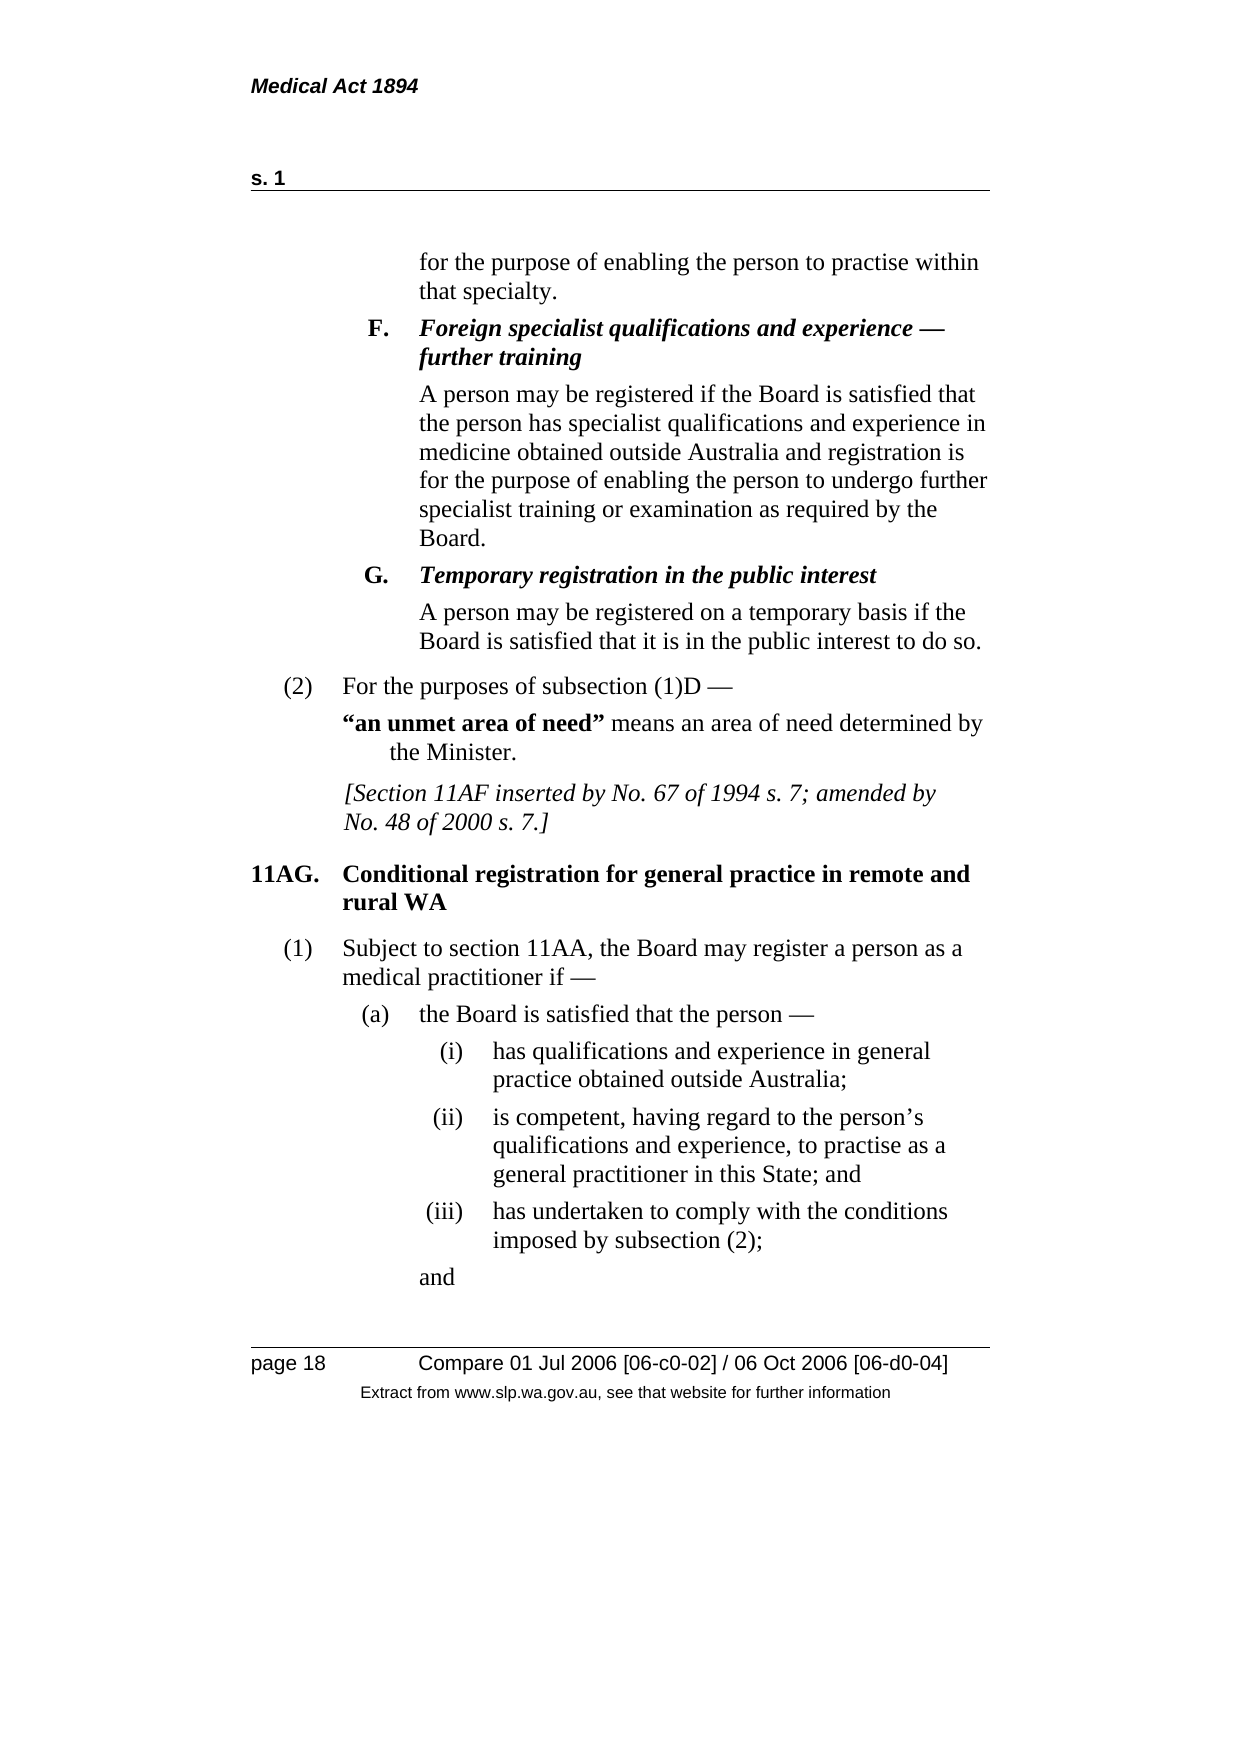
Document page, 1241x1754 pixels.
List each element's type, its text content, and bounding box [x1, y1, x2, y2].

text (1) Subject to section 11AA, the Board may register a person as a medical practitioner if — [251, 933, 990, 990]
text (i) has qualifications and experience in general practice obtained outside Australia; [251, 1036, 990, 1093]
text “an unmet area of need” means an area of need determined by the Minister. [251, 708, 990, 766]
text (iii) has undertaken to comply with the conditions imposed by subsection (2); [251, 1196, 990, 1254]
text and [251, 1262, 990, 1291]
text [Section 11AF inserted by No. 67 of 1994 s. 7; amended by No. 48 of 2000 s. 7.] [251, 778, 990, 836]
text (2) For the purposes of subsection (1)D — [251, 671, 990, 700]
text G. Temporary registration in the public interest [251, 560, 990, 589]
text F. Foreign specialist qualifications and experience — further training [251, 313, 990, 371]
text (ii) is competent, having regard to the person’s qualifications and experience, to practise as a general practitioner in this State; and [251, 1102, 990, 1188]
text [251, 247, 990, 305]
text A person may be registered on a temporary basis if the Board is satisfied that it is in the public interest to do so. [251, 597, 990, 654]
text A person may be registered if the Board is satisfied that the person has specialist qualifications and experience in medicine obtained outside Australia and registration is for the purpose of enabling the person to undergo further specialist training or examination as required by the Board. [251, 379, 990, 552]
subtitle 11AG. Conditional registration for general practice in remote and rural WA [251, 859, 990, 916]
text (a) the Board is satisfied that the person — [251, 999, 990, 1027]
